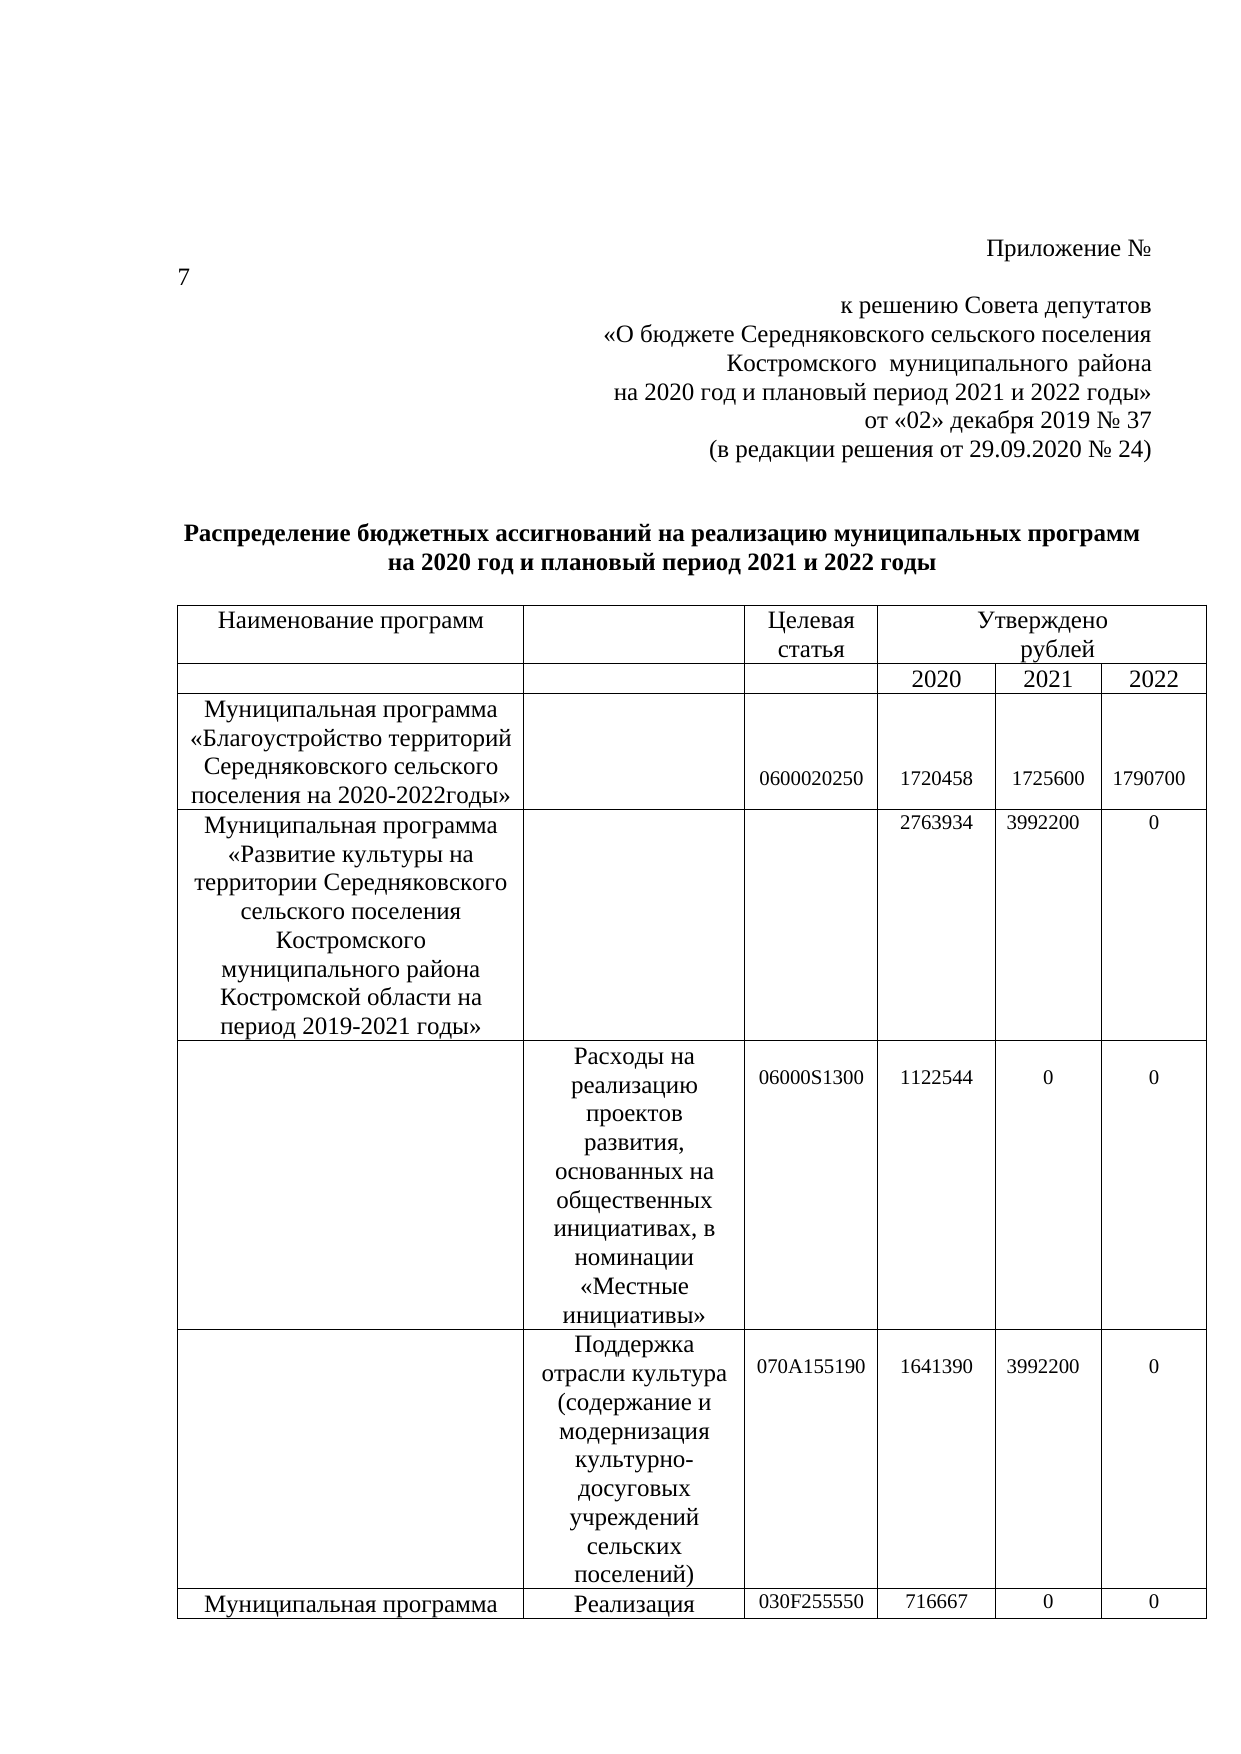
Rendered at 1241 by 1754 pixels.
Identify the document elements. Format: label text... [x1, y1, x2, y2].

table_cell 2763934 [878, 810, 995, 1040]
table_cell 2020 [878, 664, 995, 693]
table_header Наименование программ [178, 606, 523, 663]
table_header Утверждено рублей [878, 606, 1206, 663]
table_cell Поддержка отрасли культура (содержание и модернизация культурно-досуговых учреждений сельских поселений) [524, 1330, 744, 1588]
table_cell 1641390 [878, 1330, 995, 1588]
table_cell [178, 1041, 523, 1328]
table_cell 3992200 [996, 1330, 1101, 1588]
table_cell 0 [1102, 1589, 1206, 1618]
table_cell Муниципальная программа «Благоустройство территорий Середняковского сельского поселения на 2020-2022годы» [178, 694, 523, 809]
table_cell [524, 1589, 744, 1618]
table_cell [178, 1589, 523, 1618]
text Костромского муниципального района [177, 348, 1152, 377]
table_cell [745, 664, 877, 693]
table_cell 0 [1102, 1041, 1206, 1328]
table_cell [524, 694, 744, 809]
text к решению Совета депутатов [177, 291, 1152, 319]
table_cell 030F255550 [745, 1589, 877, 1618]
text Приложение № 7 [177, 233, 1152, 291]
text на 2020 год и плановый период 2021 и 2022 годы» [177, 377, 1152, 406]
table_cell 1720458 [878, 694, 995, 809]
text от «02» декабря 2019 № 37 [177, 406, 1152, 434]
table_header Целевая статья [745, 606, 877, 663]
table_cell 716667 [878, 1589, 995, 1618]
table_cell 06000S1300 [745, 1041, 877, 1328]
table_cell Расходы на реализацию проектов развития, основанных на общественных инициативах, в номинации «Местные инициативы» [524, 1041, 744, 1328]
table_cell [745, 810, 877, 1040]
table_cell 1122544 [878, 1041, 995, 1328]
table_cell 0 [996, 1589, 1101, 1618]
table_cell 0600020250 [745, 694, 877, 809]
text Распределение бюджетных ассигнований на реализацию муниципальных программ на 2020 год и плановый период 2021 и 2022 годы [172, 518, 1152, 576]
table_cell 1790700 [1102, 694, 1206, 809]
text «О бюджете Середняковского сельского поселения [177, 319, 1152, 348]
table_cell 0 [1102, 1330, 1206, 1588]
table_cell [524, 664, 744, 693]
table_header [524, 606, 744, 663]
table_cell [524, 810, 744, 1040]
table_cell Муниципальная программа «Развитие культуры на территории Середняковского сельского поселения Костромского муниципального района Костромской области на период 2019-2021 годы» [178, 810, 523, 1040]
table_cell 0 [1102, 810, 1206, 1040]
table_cell 1725600 [996, 694, 1101, 809]
table_cell 0 [996, 1041, 1101, 1328]
table_cell 2021 [996, 664, 1101, 693]
table_cell [178, 664, 523, 693]
table_cell [178, 1330, 523, 1588]
table_cell 070А155190 [745, 1330, 877, 1588]
text (в редакции решения от 29.09.2020 № 24) [177, 434, 1152, 463]
table_cell 2022 [1102, 664, 1206, 693]
table_cell 3992200 [996, 810, 1101, 1040]
